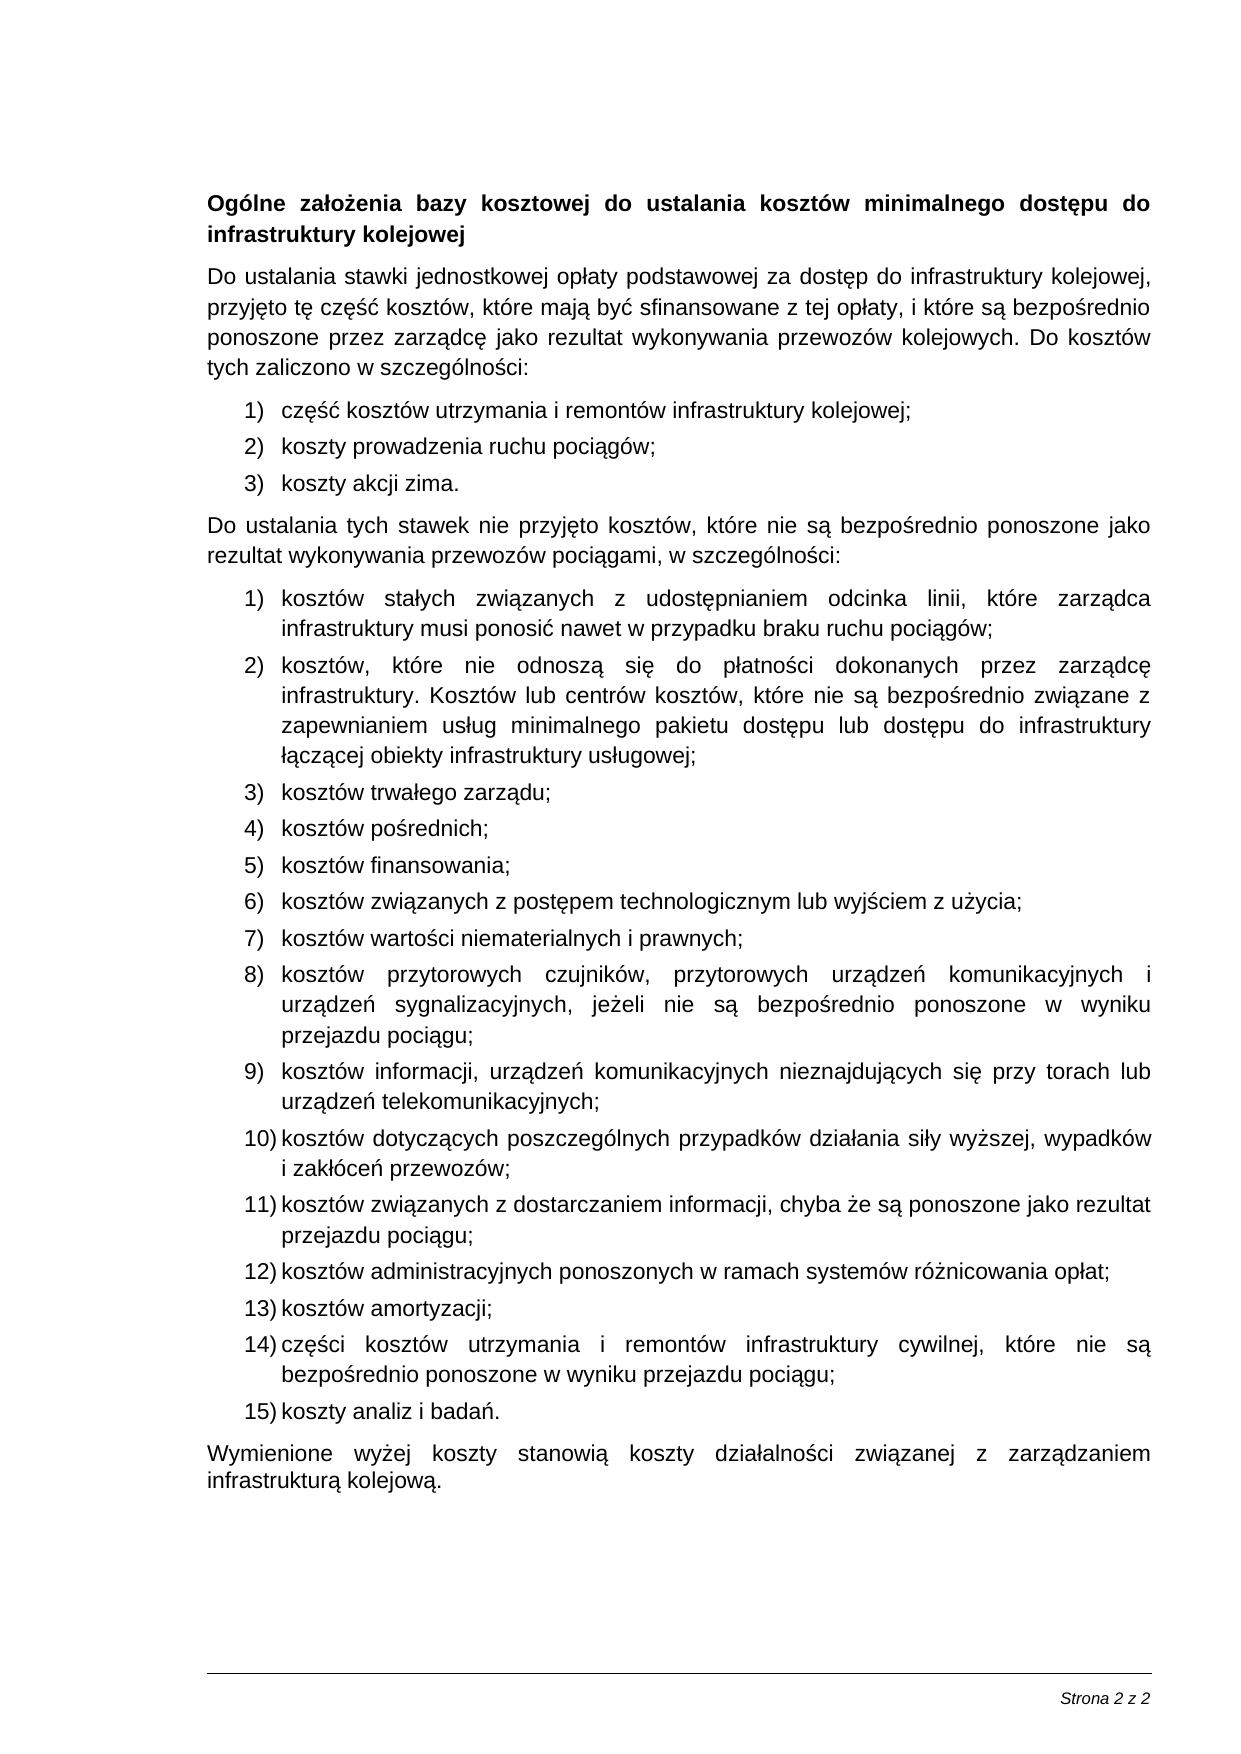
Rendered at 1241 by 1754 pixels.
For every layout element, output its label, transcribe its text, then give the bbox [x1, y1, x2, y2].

list kosztów administracyjnych ponoszonych w ramach systemów różnicowania opłat; [244, 1258, 1152, 1284]
list kosztów dotyczących poszczególnych przypadków działania siły wyższej, wypadków i zakłóceń przewozów; [244, 1125, 1152, 1181]
list kosztów finansowania; [244, 852, 1152, 878]
list Do ustalania stawki jednostkowej opłaty podstawowej za dostęp do infrastruktury kolejowej, przyjęto tę część kosztów, które mają być sfinansowane z tej opłaty, i które są bezpośrednio ponoszone przez zarządcę jako rezultat wykonywania przewozów kolejowych. Do kosztów tych zaliczono w szczególności: [207, 263, 1152, 380]
text Wymienione wyżej koszty stanowią koszty działalności związanej z zarządzaniem infrastrukturą kolejową. [207, 1440, 1152, 1493]
list kosztów związanych z postępem technologicznym lub wyjściem z użycia; [244, 888, 1152, 915]
list kosztów trwałego zarządu; [244, 779, 1152, 805]
list Ogólne założenia bazy kosztowej do ustalania kosztów minimalnego dostępu do infrastruktury kolejowej [207, 190, 1152, 247]
list koszty prowadzenia ruchu pociągów; [244, 433, 1152, 459]
list koszty akcji zima. [244, 469, 1152, 496]
list kosztów przytorowych czujników, przytorowych urządzeń komunikacyjnych i urządzeń sygnalizacyjnych, jeżeli nie są bezpośrednio ponoszone w wyniku przejazdu pociągu; [244, 961, 1152, 1048]
list kosztów związanych z dostarczaniem informacji, chyba że są ponoszone jako rezultat przejazdu pociągu; [244, 1191, 1152, 1248]
list kosztów wartości niematerialnych i prawnych; [244, 925, 1152, 951]
list koszty analiz i badań. [244, 1398, 1152, 1424]
list kosztów stałych związanych z udostępnianiem odcinka linii, które zarządca infrastruktury musi ponosić nawet w przypadku braku ruchu pociągów; [244, 585, 1152, 642]
list kosztów informacji, urządzeń komunikacyjnych nieznajdujących się przy torach lub urządzeń telekomunikacyjnych; [244, 1058, 1152, 1115]
list kosztów pośrednich; [244, 815, 1152, 842]
list części kosztów utrzymania i remontów infrastruktury cywilnej, które nie są bezpośrednio ponoszone w wyniku przejazdu pociągu; [244, 1331, 1152, 1388]
list Do ustalania tych stawek nie przyjęto kosztów, które nie są bezpośrednio ponoszone jako rezultat wykonywania przewozów pociągami, w szczególności: [207, 512, 1152, 569]
list kosztów, które nie odnoszą się do płatności dokonanych przez zarządcę infrastruktury. Kosztów lub centrów kosztów, które nie są bezpośrednio związane z zapewnianiem usług minimalnego pakietu dostępu lub dostępu do infrastruktury łączącej obiekty infrastruktury usługowej; [244, 652, 1152, 769]
list kosztów amortyzacji; [244, 1294, 1152, 1321]
list część kosztów utrzymania i remontów infrastruktury kolejowej; [244, 397, 1152, 423]
